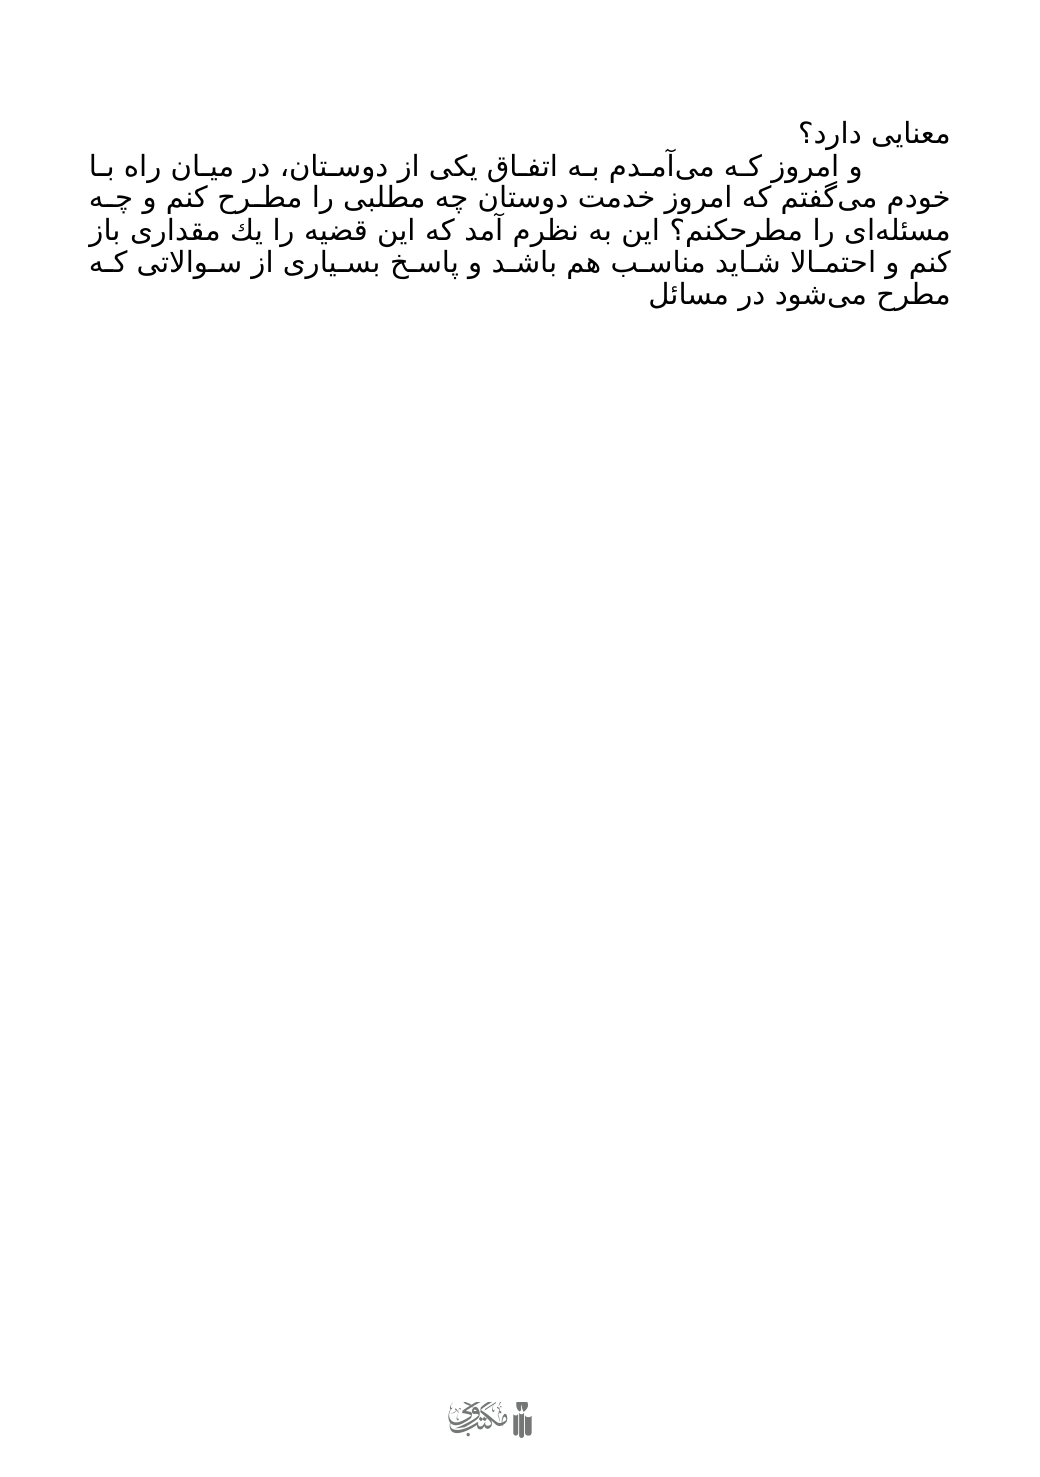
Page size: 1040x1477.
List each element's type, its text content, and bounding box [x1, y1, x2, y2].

picture [443, 1402, 537, 1438]
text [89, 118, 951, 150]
text و امروز كه می‌آمدم به اتفاق یكی از دوستان، در میان راه با خودم می‌گفتم كه امروز خدمت دوستان چه مطلبی را مطرح كنم و چه مسئله‌ای را مطرحكنم؟ این به نظرم آمد كه این قضیه را یك مقداری باز كنم و احتمالا شاید مناسب هم باشد و پاسخ بسیاری از سوالاتی كه مطرح می‌شود در مسائل‌ [89, 150, 951, 312]
